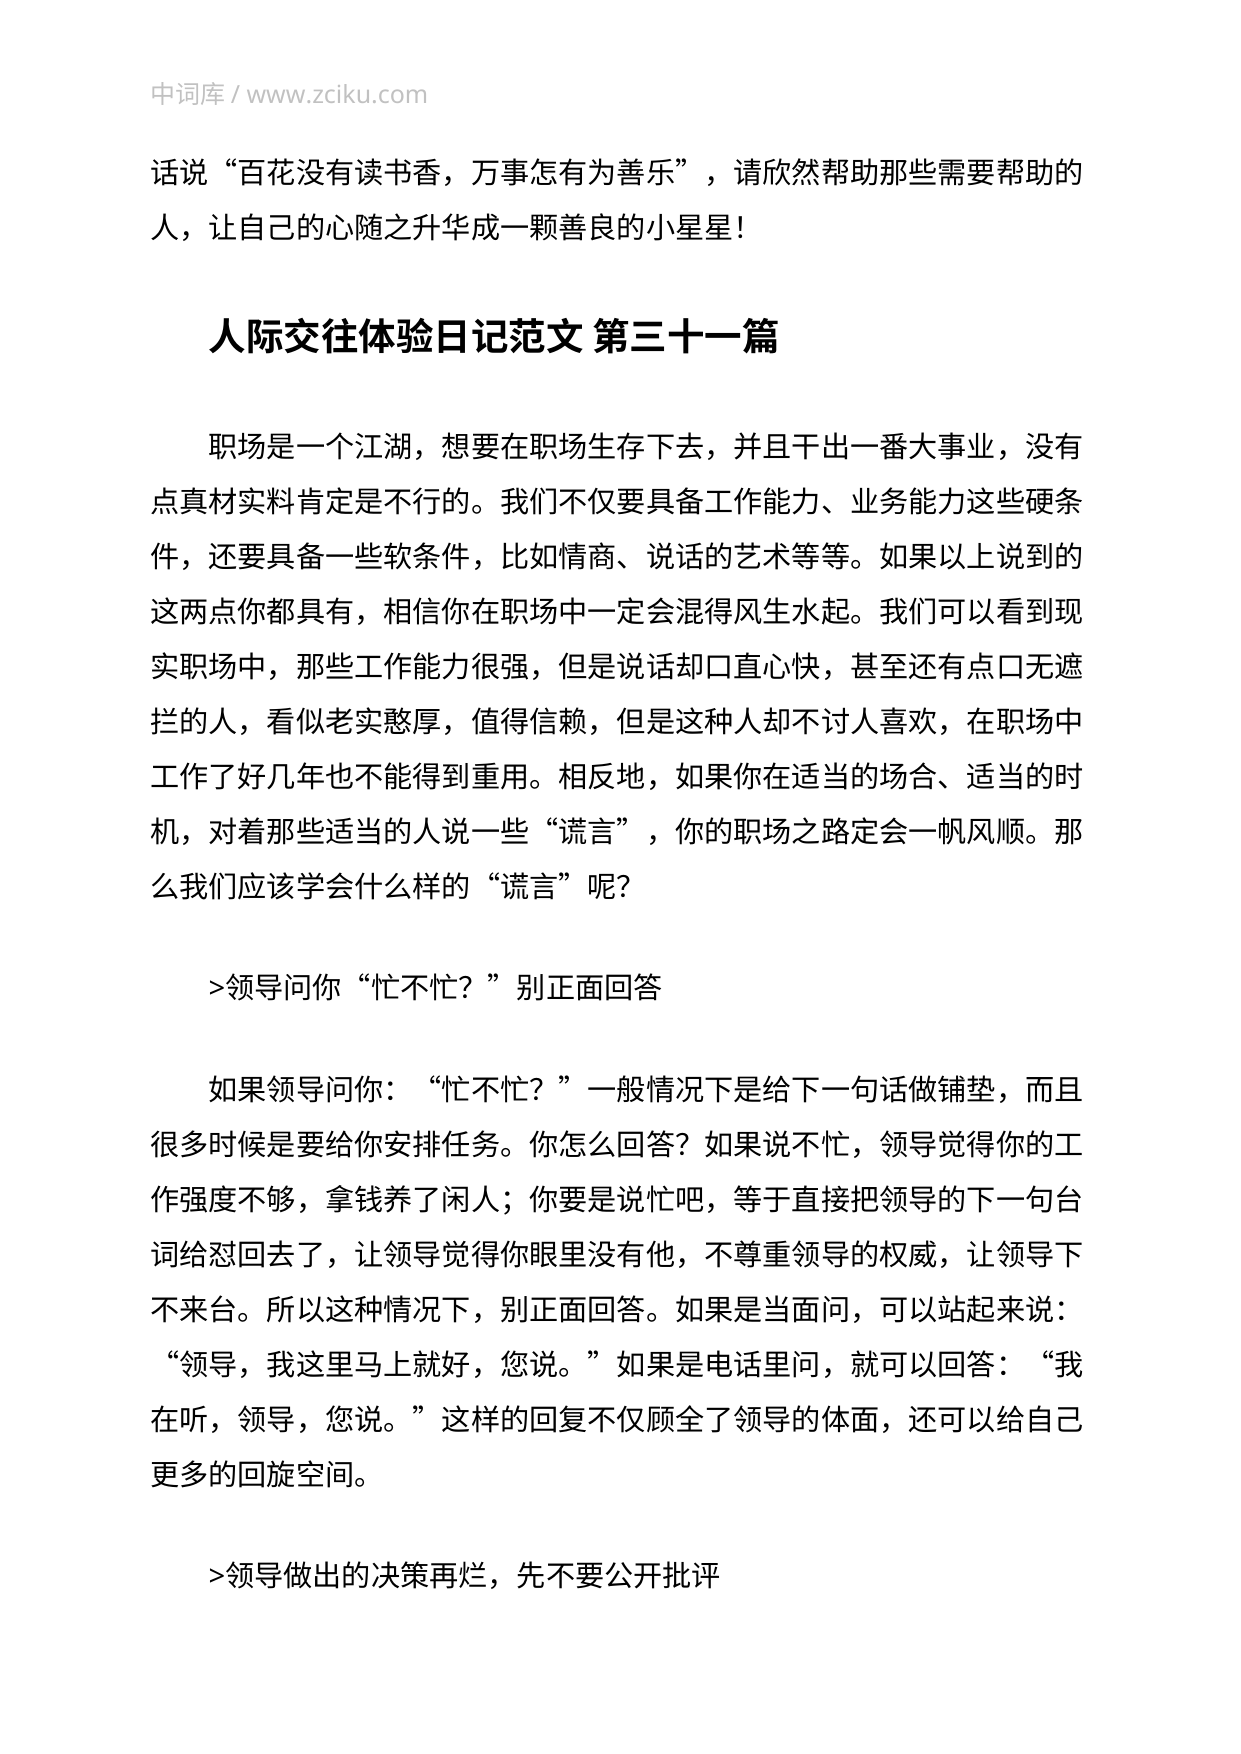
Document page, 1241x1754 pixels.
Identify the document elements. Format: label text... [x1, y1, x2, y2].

text >领导问你“忙不忙？”别正面回答 [150, 965, 1090, 1007]
text >领导做出的决策再烂，先不要公开批评 [150, 1553, 1090, 1595]
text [150, 150, 1090, 247]
text 职场是一个江湖，想要在职场生存下去，并且干出一番大事业，没有点真材实料肯定是不行的。我们不仅要具备工作能力、业务能力这些硬条件，还要具备一些软条件，比如情商、说话的艺术等等。如果以上说到的这两点你都具有，相信你在职场中一定会混得风生水起。我们可以看到现实职场中，那些工作能力很强，但是说话却口直心快，甚至还有点口无遮拦的人，看似老实憨厚，值得信赖，但是这种人却不讨人喜欢，在职场中工作了好几年也不能得到重用。相反地，如果你在适当的场合、适当的时机，对着那些适当的人说一些“谎言”，你的职场之路定会一帆风顺。那么我们应该学会什么样的“谎言”呢？ [150, 424, 1090, 906]
text 如果领导问你：“忙不忙？”一般情况下是给下一句话做铺垫，而且很多时候是要给你安排任务。你怎么回答？如果说不忙，领导觉得你的工作强度不够，拿钱养了闲人；你要是说忙吧，等于直接把领导的下一句台词给怼回去了，让领导觉得你眼里没有他，不尊重领导的权威，让领导下不来台。所以这种情况下，别正面回答。如果是当面问，可以站起来说：“领导，我这里马上就好，您说。”如果是电话里问，就可以回答：“我在听，领导，您说。”这样的回复不仅顾全了领导的体面，还可以给自己更多的回旋空间。 [150, 1067, 1090, 1493]
text 人际交往体验日记范文 第三十一篇 [150, 307, 1090, 361]
